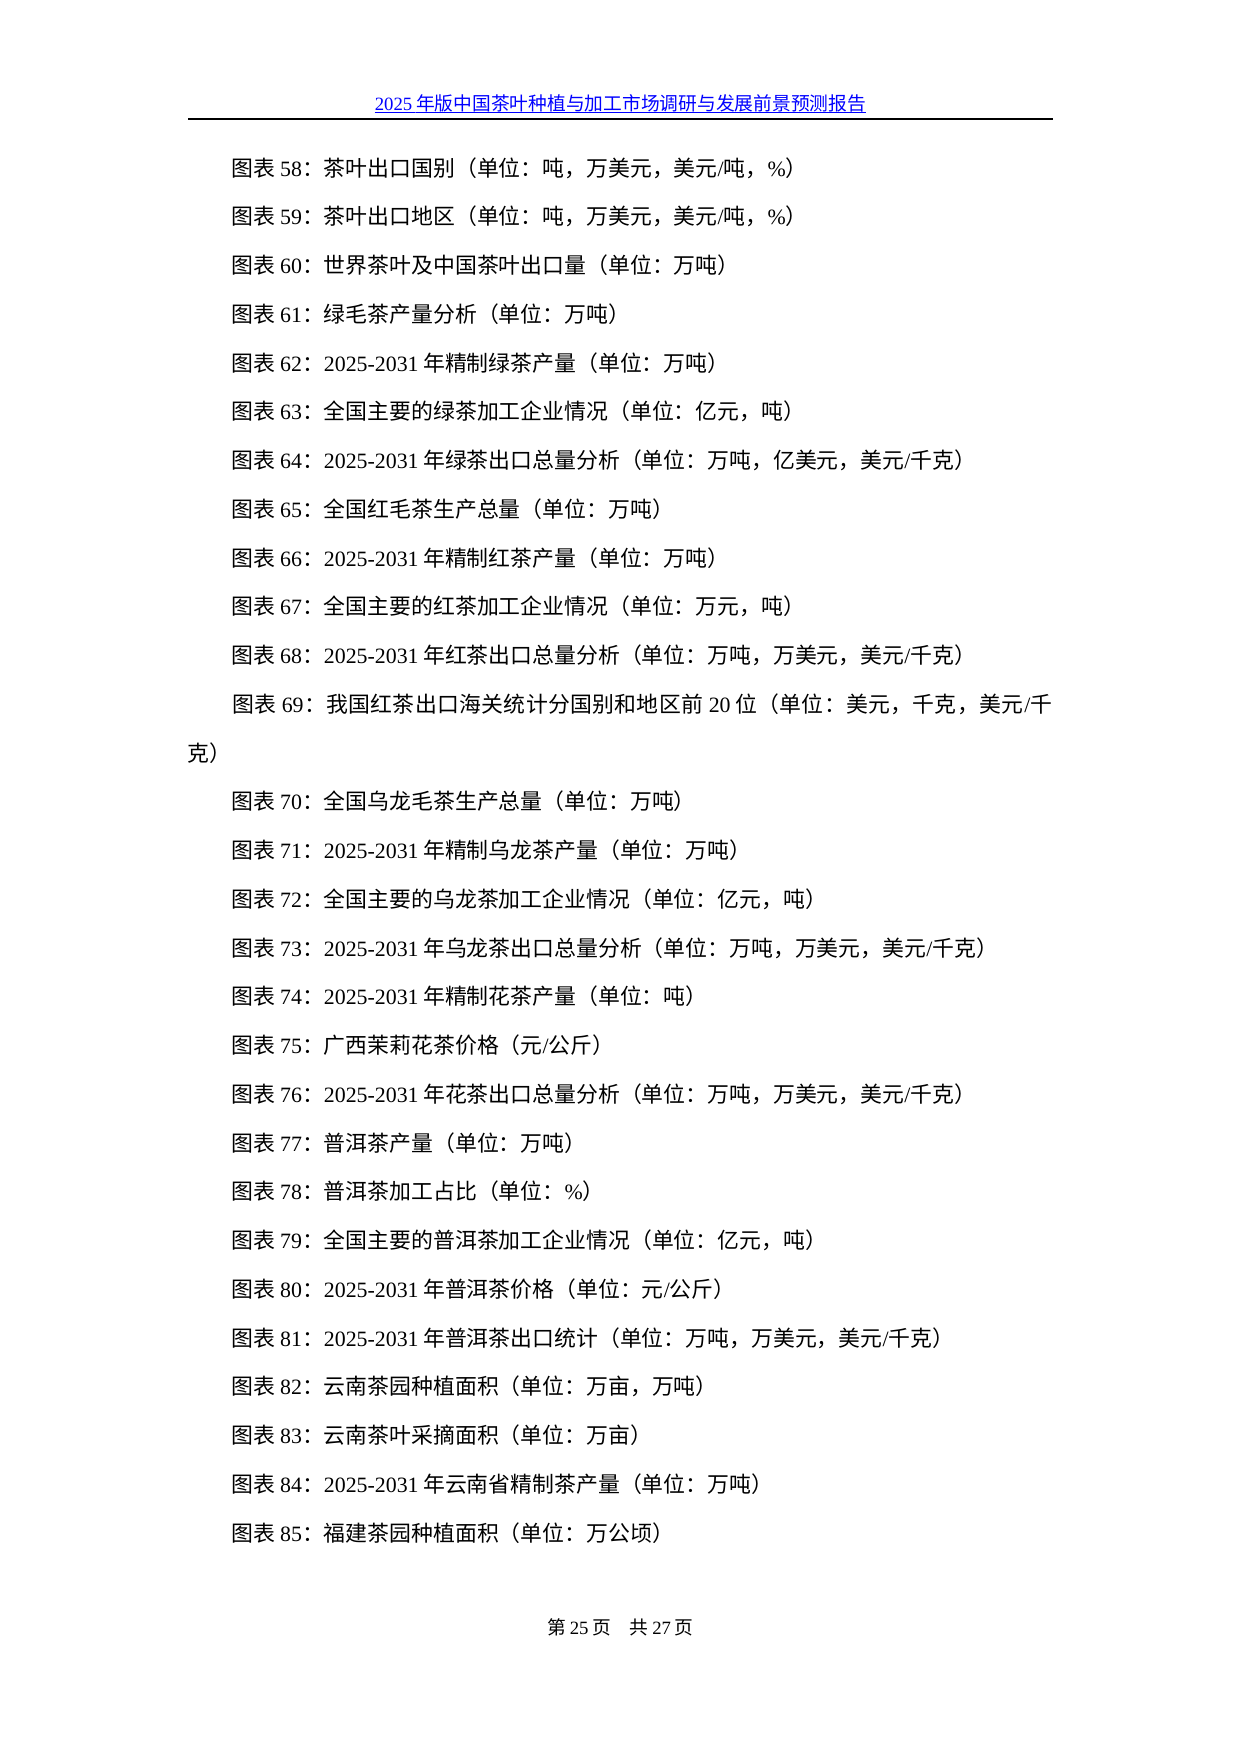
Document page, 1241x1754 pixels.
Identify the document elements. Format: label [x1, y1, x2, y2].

text [187, 150, 1053, 1548]
